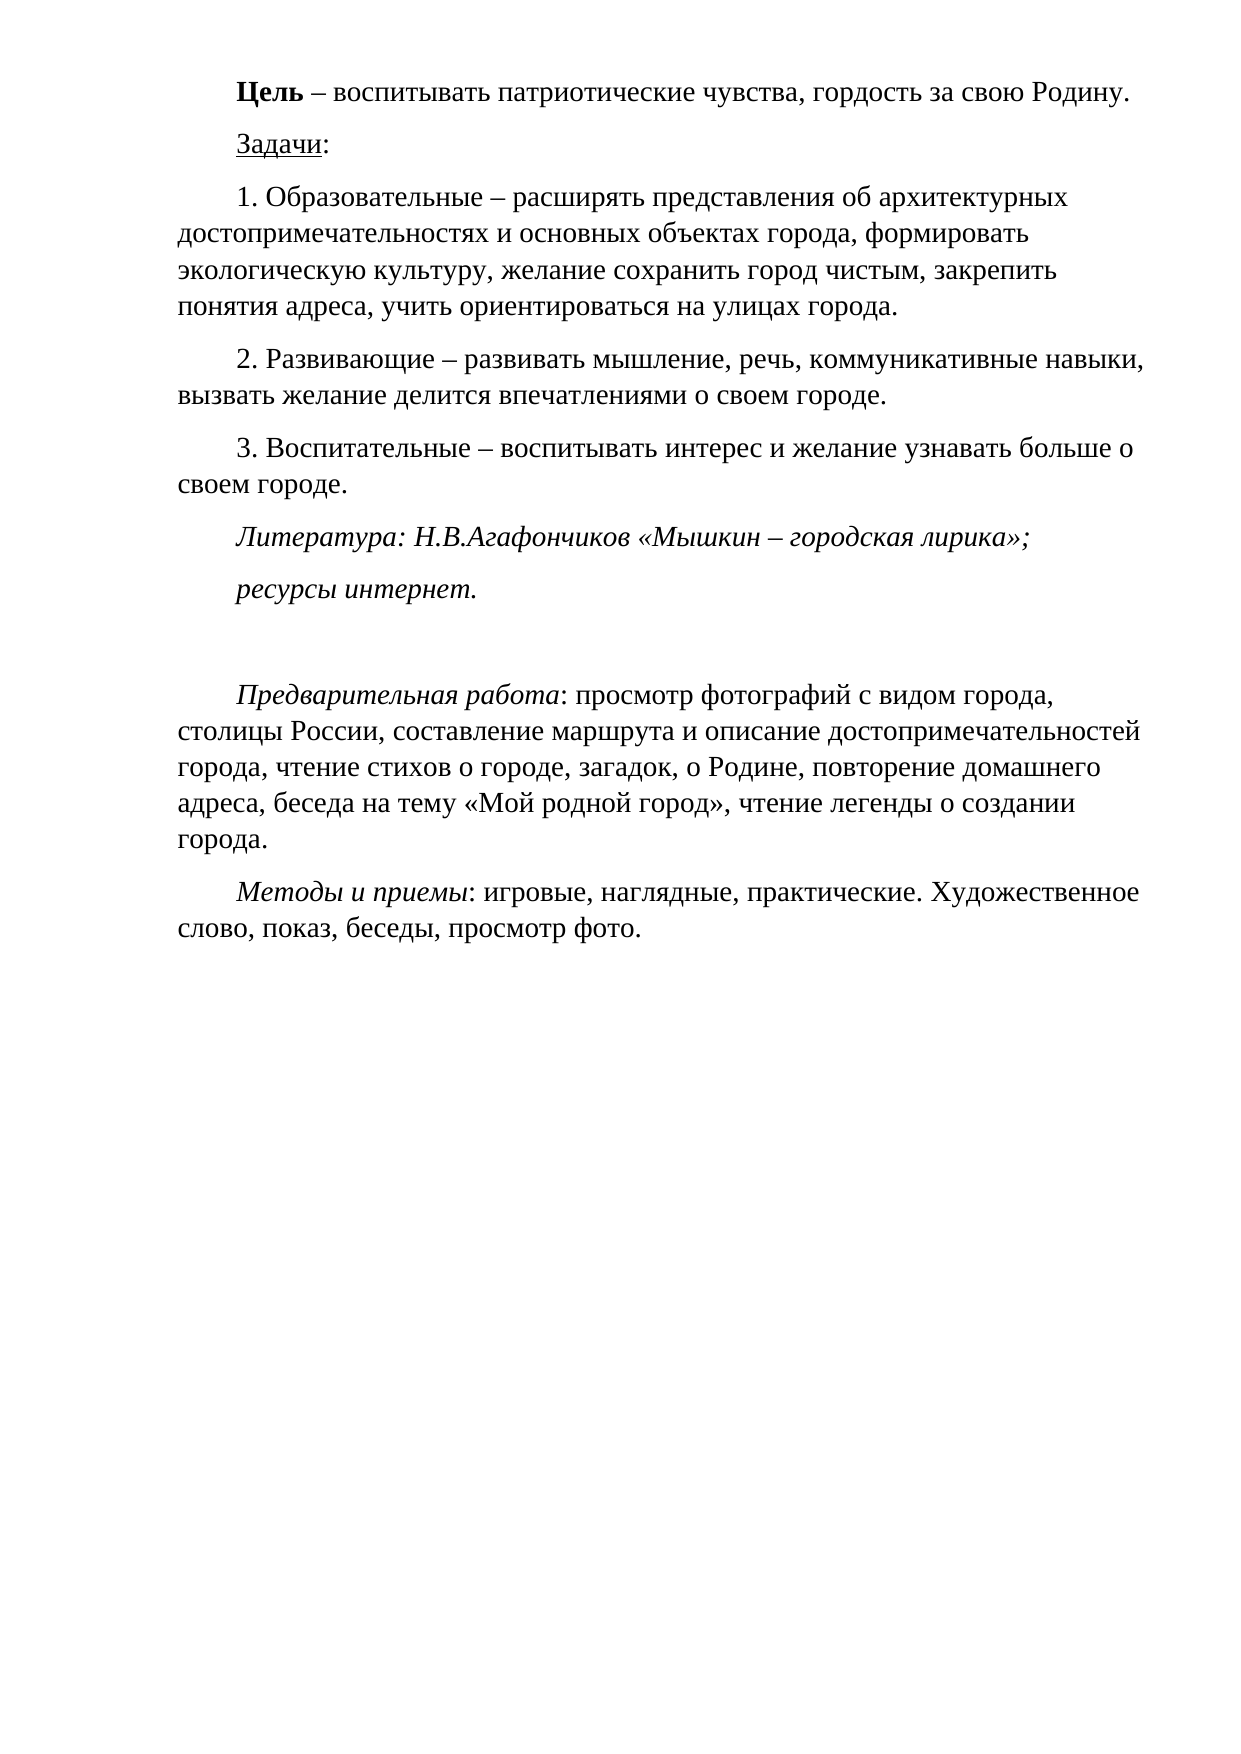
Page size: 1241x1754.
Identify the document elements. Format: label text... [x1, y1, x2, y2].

text 2. Развивающие – развивать мышление, речь, коммуникативные навыки, вызвать желание делится впечатлениями о своем городе. [177, 341, 1152, 410]
text ресурсы интернет. [177, 571, 1152, 605]
text Предварительная работа: просмотр фотографий с видом города, столицы России, составление маршрута и описание достопримечательностей города, чтение стихов о городе, загадок, о Родине, повторение домашнего адреса, беседа на тему «Мой родной город», чтение легенды о создании города. [177, 677, 1152, 855]
text Методы и приемы: игровые, наглядные, практические. Художественное слово, показ, беседы, просмотр фото. [177, 874, 1152, 944]
text Литература: Н.В.Агафончиков «Мышкин – городская лирика»; [177, 519, 1152, 552]
text 3. Воспитательные – воспитывать интерес и желание узнавать больше о своем городе. [177, 430, 1152, 499]
text Цель – воспитывать патриотические чувства, гордость за свою Родину. [177, 74, 1152, 107]
text Задачи: [177, 127, 1152, 160]
text 1. Образовательные – расширять представления об архитектурных достопримечательностях и основных объектах города, формировать экологическую культуру, желание сохранить город чистым, закрепить понятия адреса, учить ориентироваться на улицах города. [177, 179, 1152, 321]
